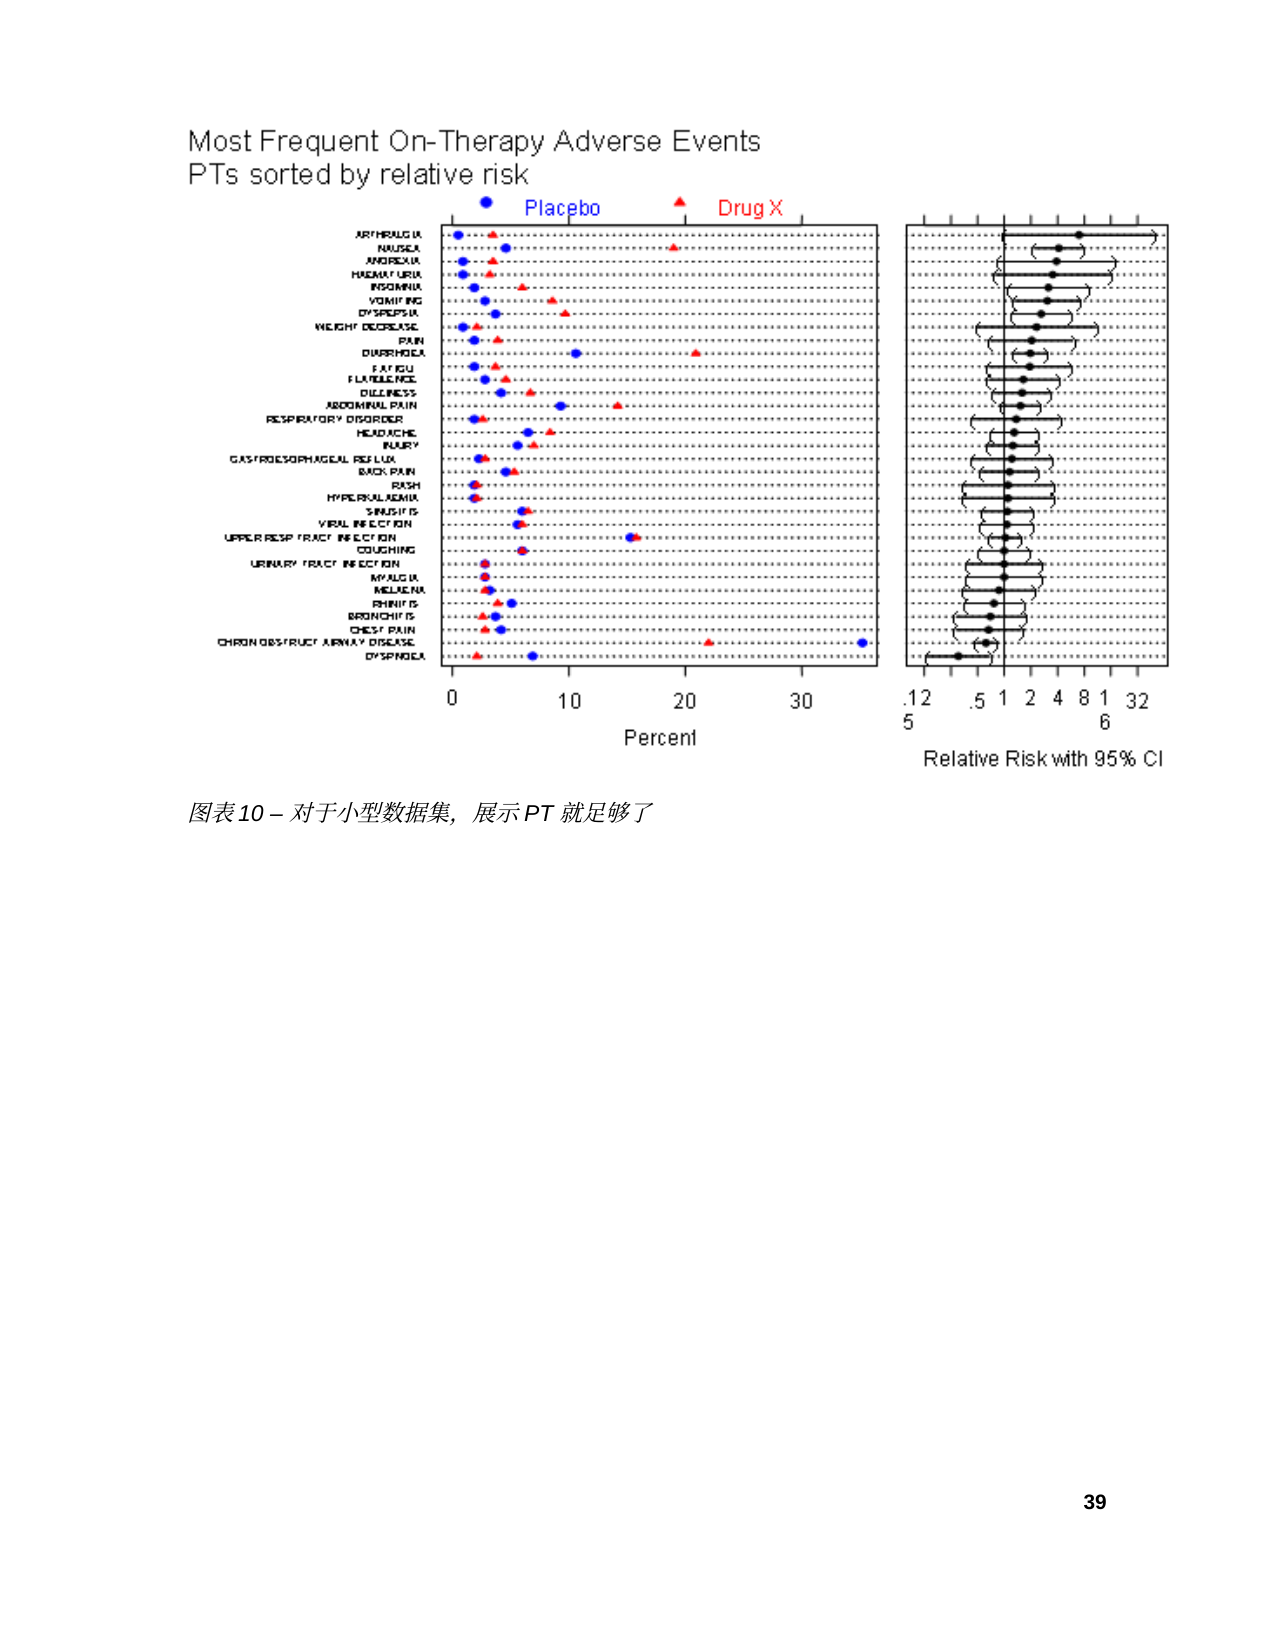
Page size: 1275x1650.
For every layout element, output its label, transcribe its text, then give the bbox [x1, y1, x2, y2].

picture [187, 120, 1175, 777]
text 图表10 – 对于小型数据集，展示 PT 就足够了 [187, 795, 1106, 828]
